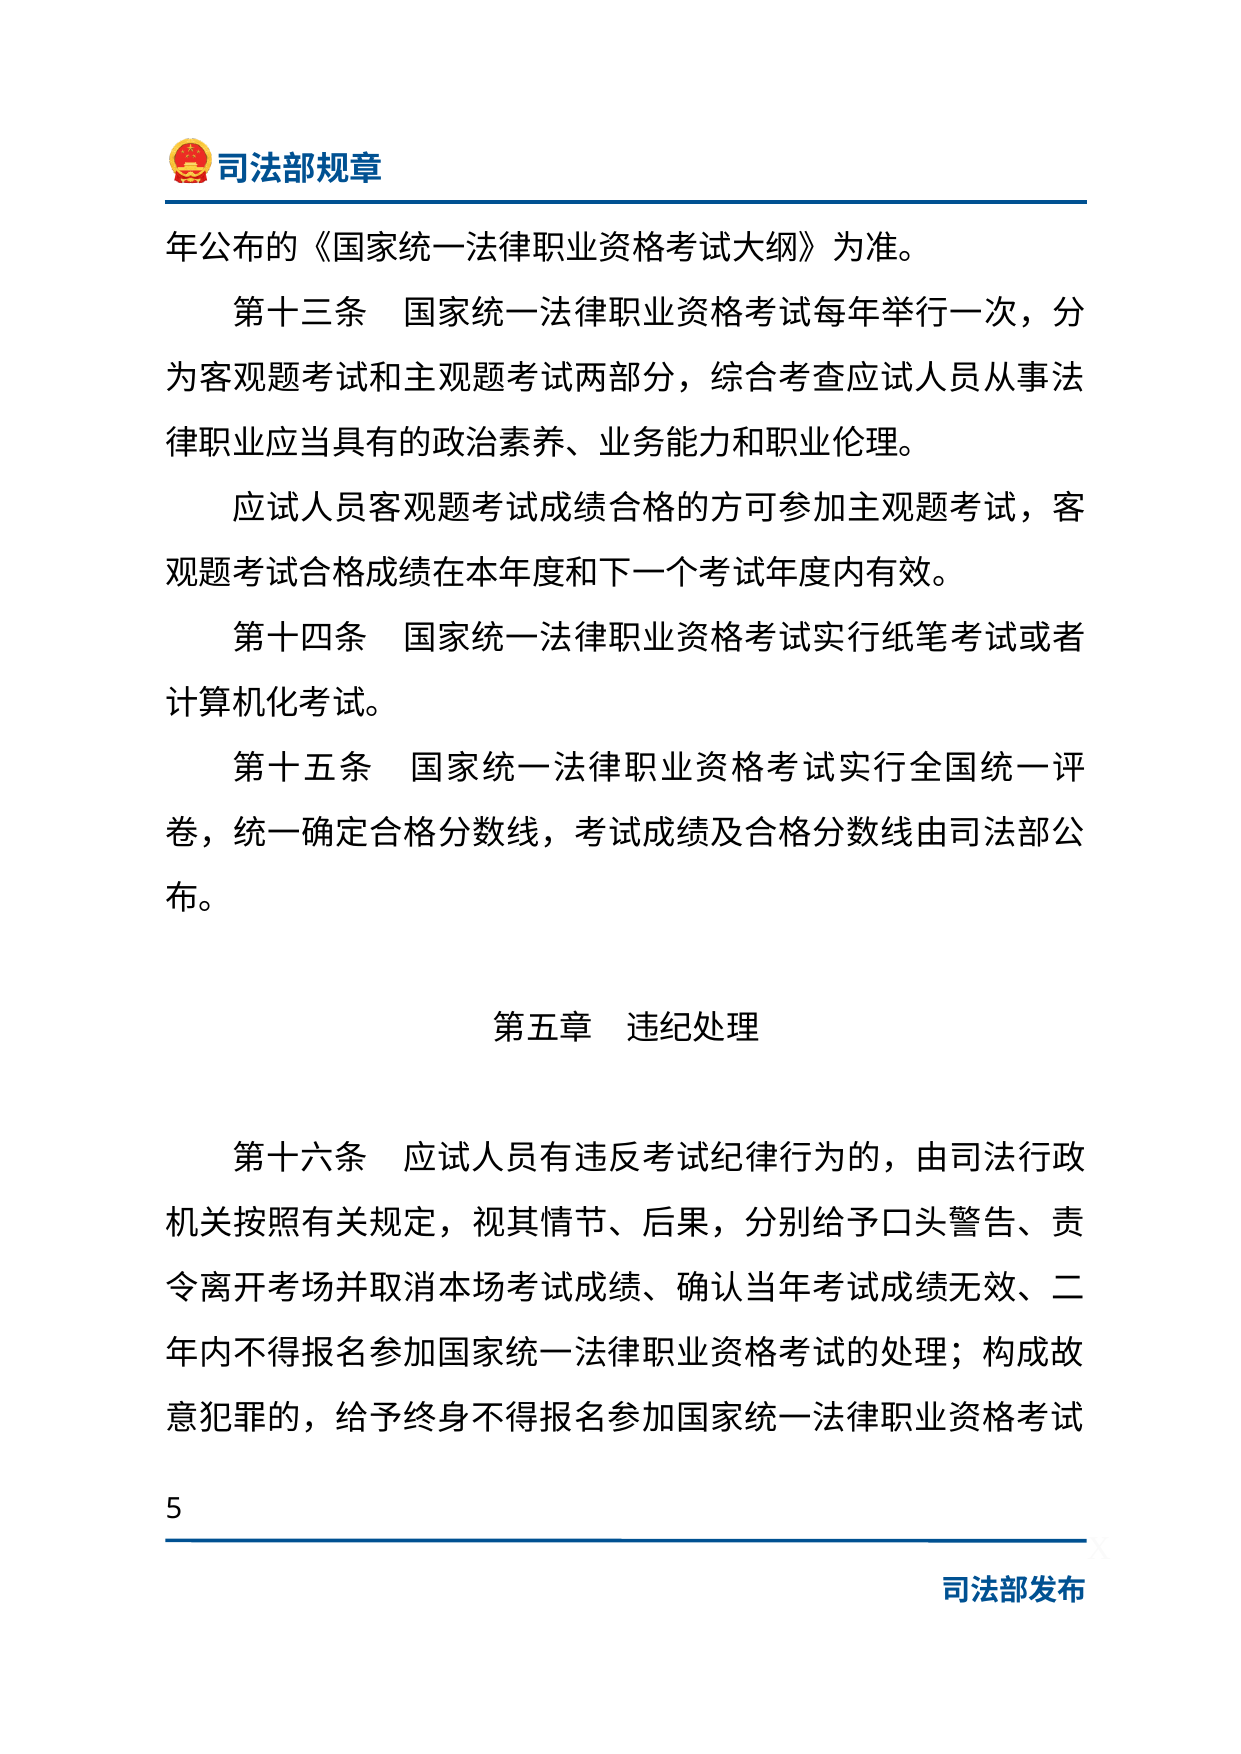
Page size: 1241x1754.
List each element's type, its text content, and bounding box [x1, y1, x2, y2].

text 第十四条 国家统一法律职业资格考试实行纸笔考试或者计算机化考试。 [165, 602, 1087, 732]
text 第五章 违纪处理 [165, 992, 1087, 1057]
text 应试人员客观题考试成绩合格的方可参加主观题考试，客观题考试合格成绩在本年度和下一个考试年度内有效。 [165, 472, 1087, 602]
text 第十三条 国家统一法律职业资格考试每年举行一次，分为客观题考试和主观题考试两部分，综合考查应试人员从事法律职业应当具有的政治素养、业务能力和职业伦理。 [165, 277, 1087, 472]
picture [165, 136, 216, 187]
text 第十五条 国家统一法律职业资格考试实行全国统一评卷，统一确定合格分数线，考试成绩及合格分数线由司法部公布。 [165, 732, 1087, 927]
text 第十六条 应试人员有违反考试纪律行为的，由司法行政机关按照有关规定，视其情节、后果，分别给予口头警告、责令离开考场并取消本场考试成绩、确认当年考试成绩无效、二年内不得报名参加国家统一法律职业资格考试的处理；构成故意犯罪的，给予终身不得报名参加国家统一法律职业资格考试的处理。 [165, 1122, 1087, 1447]
text 国家统一法律职业资格考试的内容和命题范围以司法部当年公布的《国家统一法律职业资格考试大纲》为准。 [165, 212, 1087, 277]
